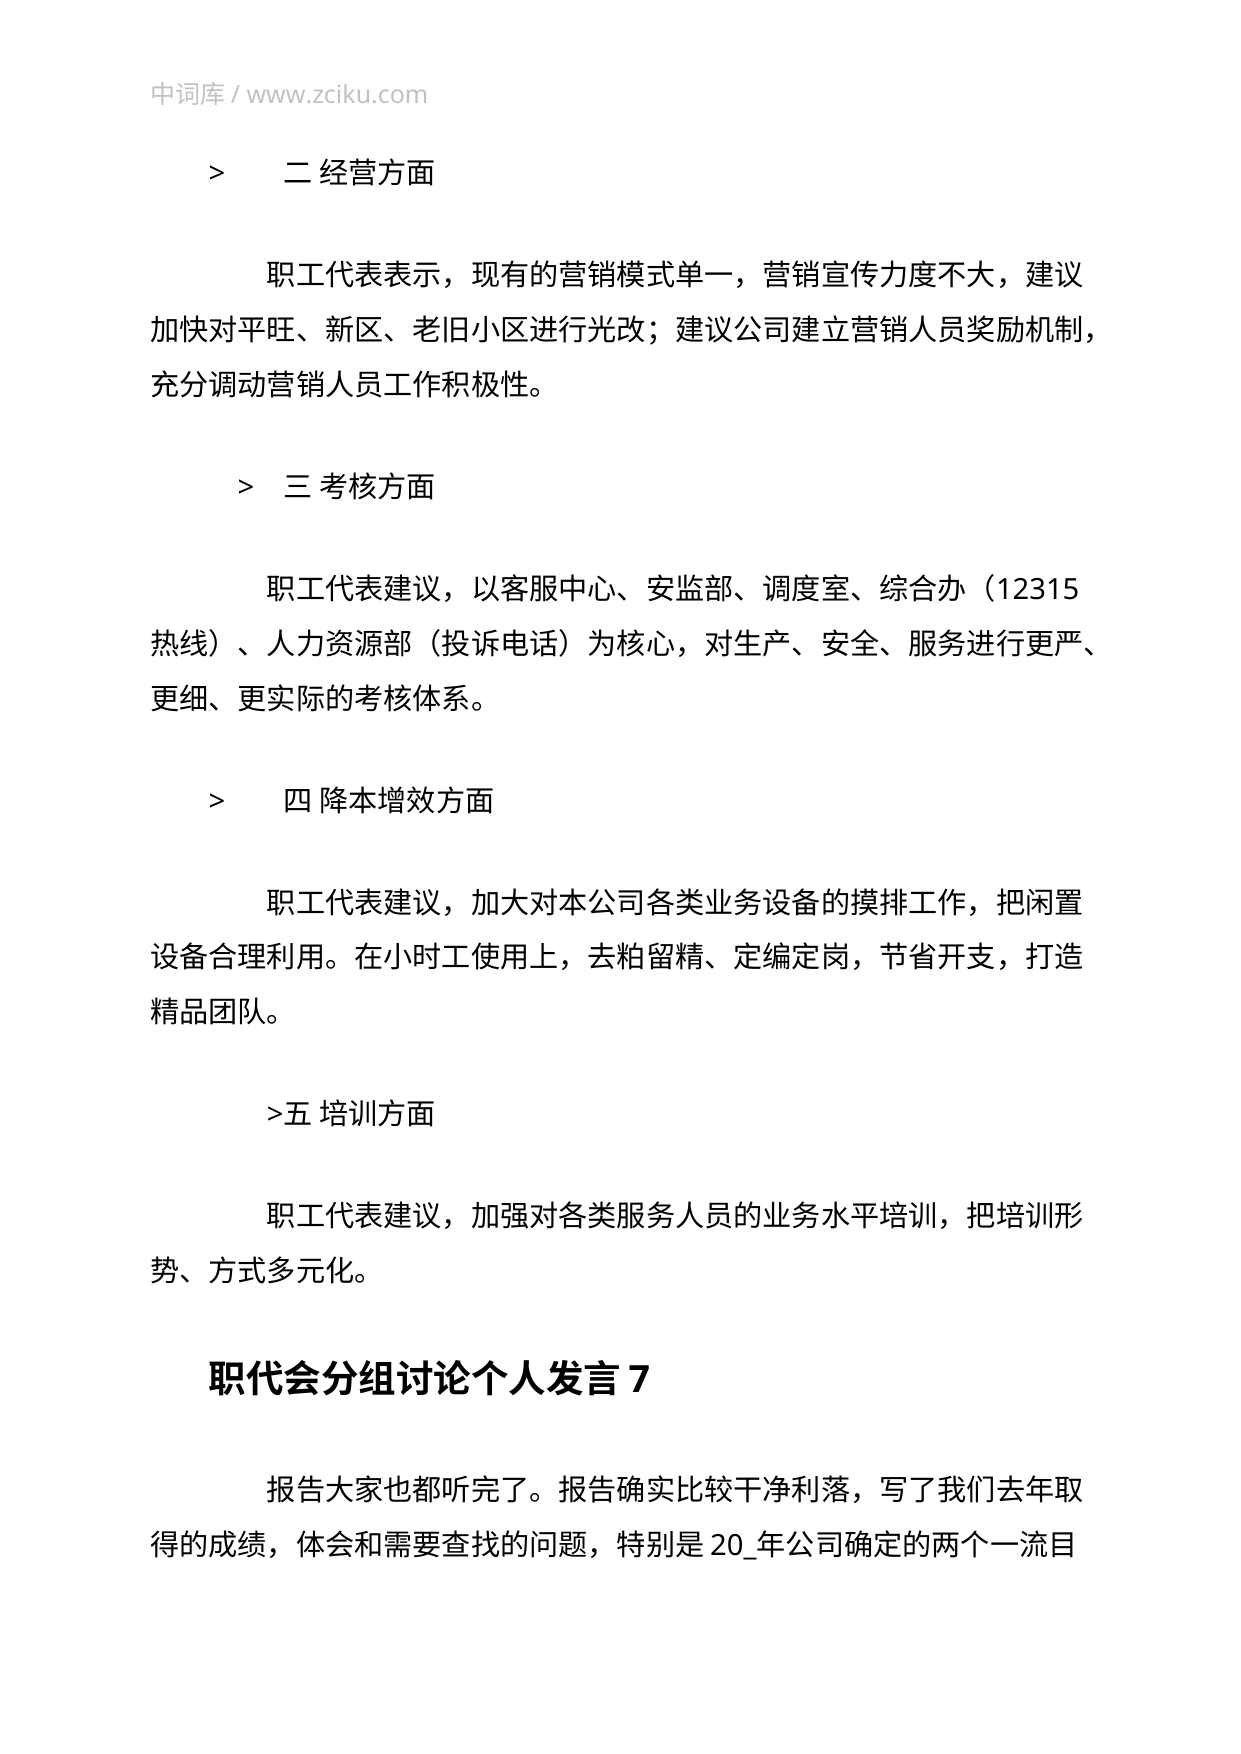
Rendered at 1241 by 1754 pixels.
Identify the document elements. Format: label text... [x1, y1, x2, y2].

text >五 培训方面 [150, 1091, 1090, 1133]
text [150, 1467, 1090, 1564]
text 职代会分组讨论个人发言7 [150, 1349, 1090, 1404]
text 职工代表建议，以客服中心、安监部、调度室、综合办（12315热线）、人力资源部（投诉电话）为核心，对生产、安全、服务进行更严、更细、更实际的考核体系。 [150, 566, 1090, 718]
text 职工代表建议，加强对各类服务人员的业务水平培训，把培训形势、方式多元化。 [150, 1193, 1090, 1290]
text > 四 降本增效方面 [150, 777, 1090, 819]
text > 三 考核方面 [150, 463, 1090, 506]
text 职工代表建议，加大对本公司各类业务设备的摸排工作，把闲置设备合理利用。在小时工使用上，去粕留精、定编定岗，节省开支，打造精品团队。 [150, 879, 1090, 1031]
text 职工代表表示，现有的营销模式单一，营销宣传力度不大，建议加快对平旺、新区、老旧小区进行光改；建议公司建立营销人员奖励机制，充分调动营销人员工作积极性。 [150, 252, 1090, 404]
text > 二 经营方面 [150, 150, 1090, 192]
